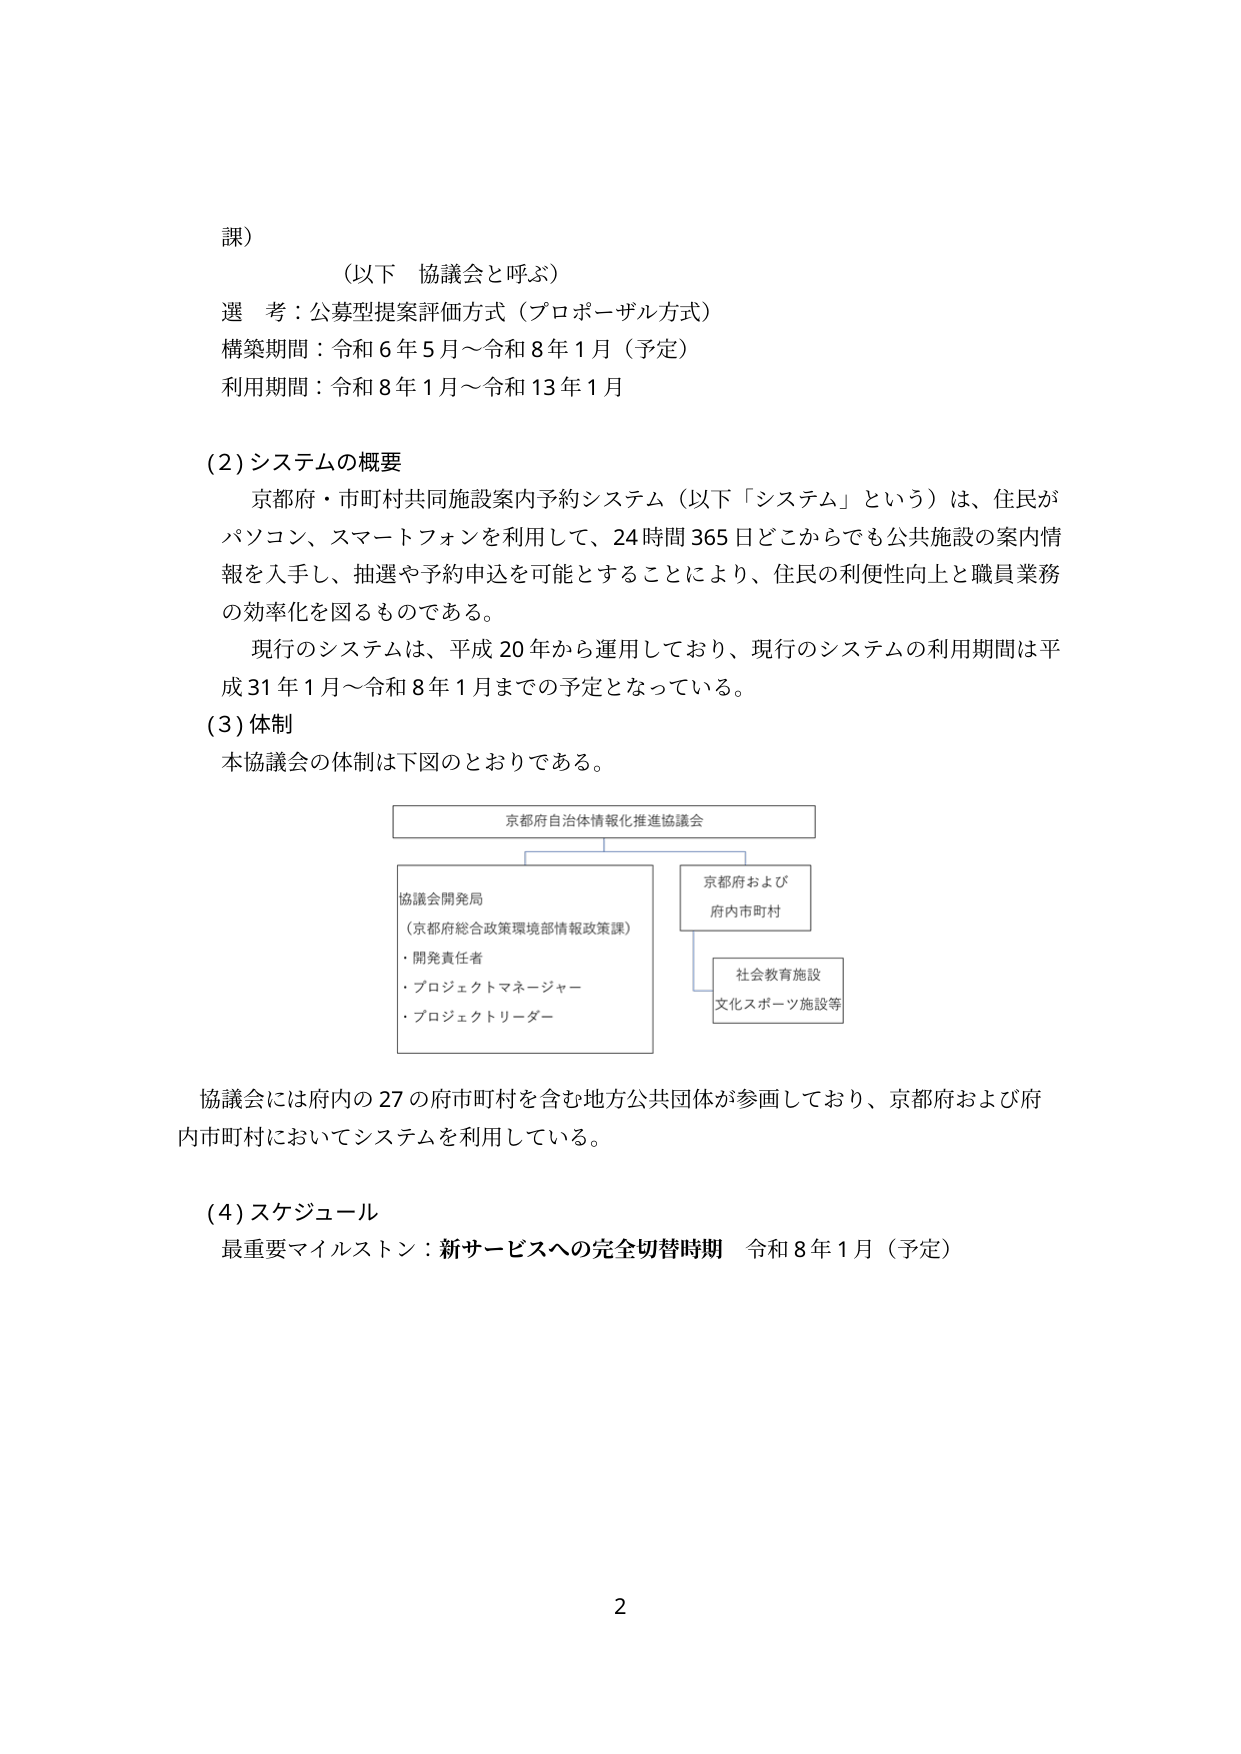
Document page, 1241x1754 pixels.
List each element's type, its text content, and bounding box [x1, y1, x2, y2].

subtitle スケジュール [207, 1192, 1063, 1229]
picture [386, 779, 854, 1080]
subtitle 体制 [207, 704, 1063, 742]
text 京都府・市町村共同施設案内予約システム（以下「システム」という）は、住民がパソコン、スマートフォンを利用して、24時間365日どこからでも公共施設の案内情報を入手し、抽選や予約申込を可能とすることにより、住民の利便性向上と職員業務の効率化を図るものである。 [221, 479, 1063, 629]
text 現行のシステムは、平成20年から運用しており、現行のシステムの利用期間は平成31年1月～令和8年1月までの予定となっている。 [221, 629, 1063, 704]
text 協議会には府内の27の府市町村を含む地方公共団体が参画しており、京都府および府内市町村においてシステムを利用している。 [177, 1079, 1063, 1154]
text 本協議会の体制は下図のとおりである。 [221, 742, 1063, 779]
text 最重要マイルストン：新サービスへの完全切替時期 令和8年1月（予定） [221, 1229, 1063, 1267]
subtitle システムの概要 [207, 442, 1063, 479]
